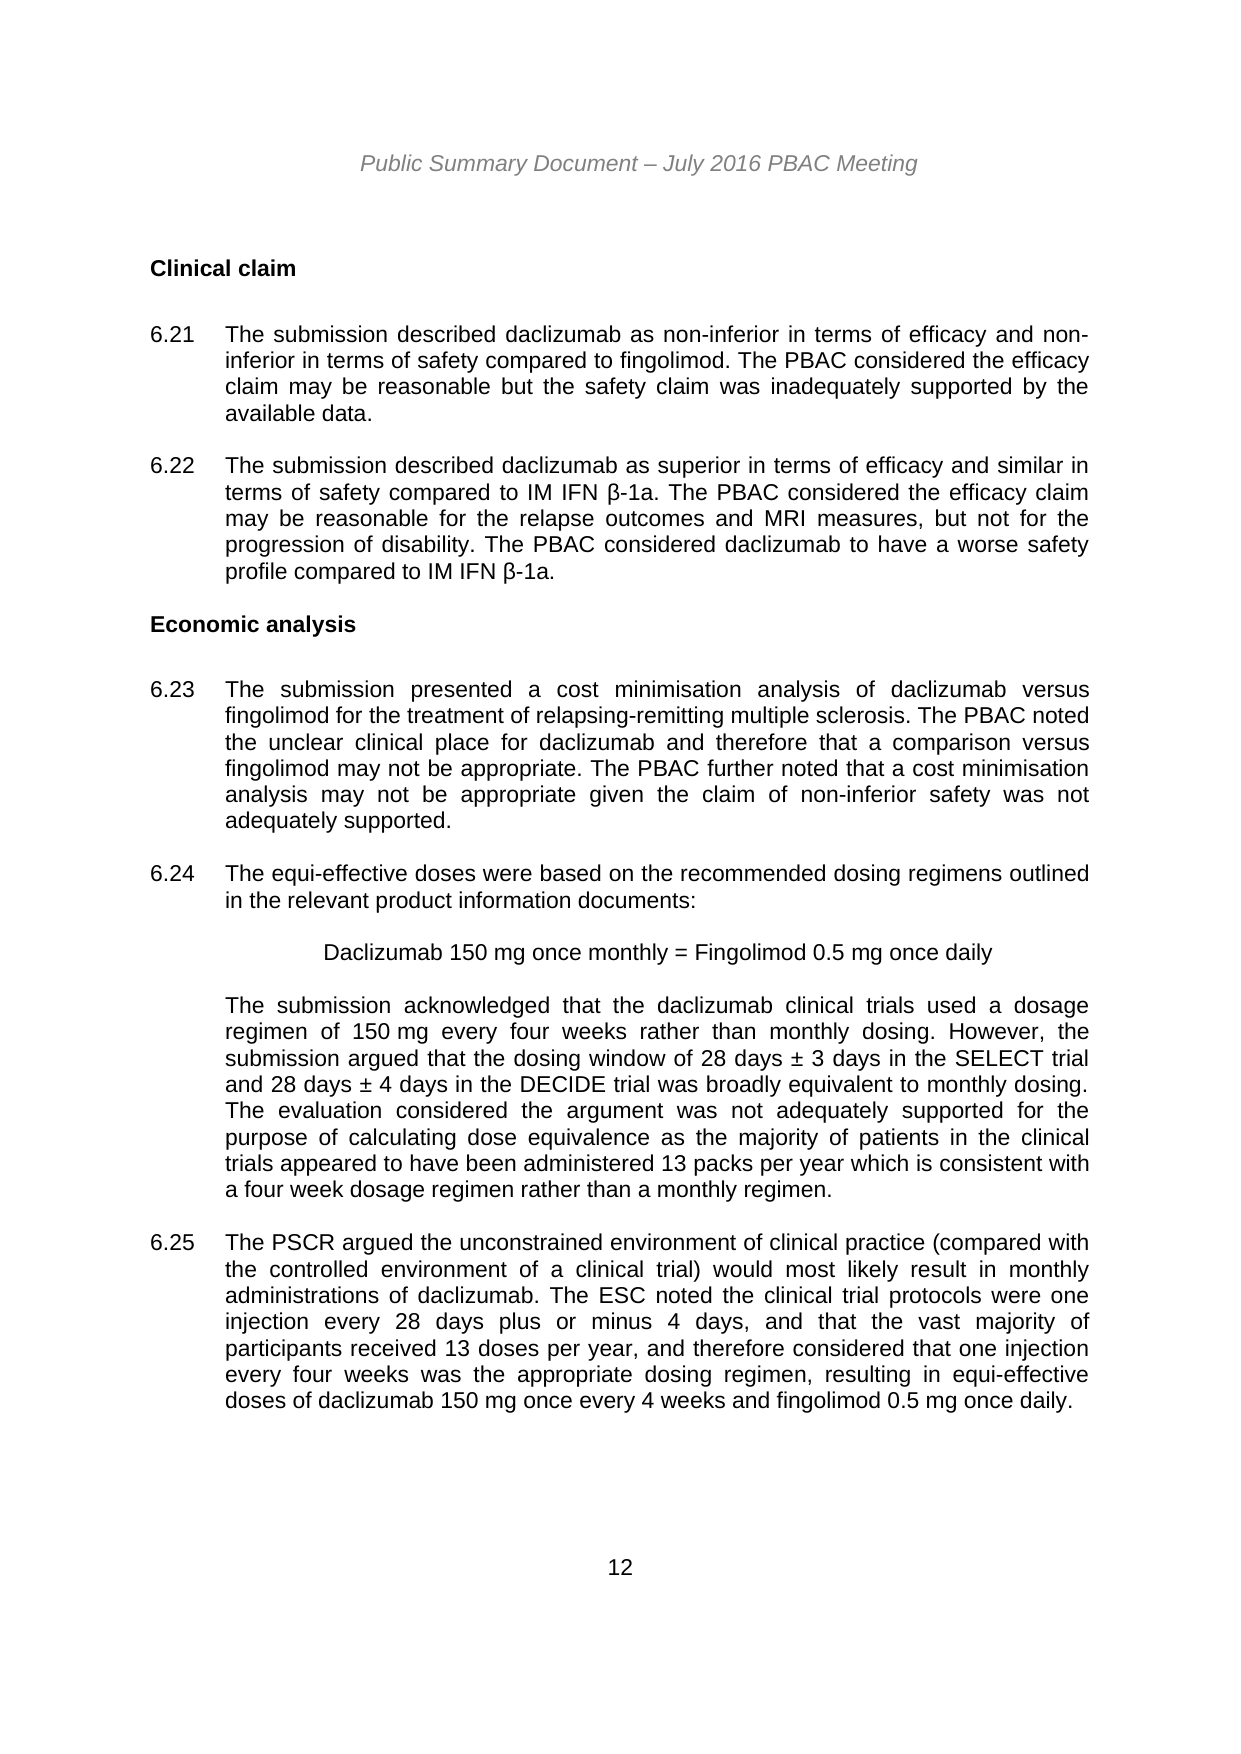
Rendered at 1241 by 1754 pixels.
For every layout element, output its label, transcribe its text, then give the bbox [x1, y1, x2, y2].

list The submission described daclizumab as superior in terms of efficacy and similar in terms of safety compared to IM IFN β-1a. The PBAC considered the efficacy claim may be reasonable for the relapse outcomes and MRI measures, but not for the progression of disability. The PBAC considered daclizumab to have a worse safety profile compared to IM IFN β-1a. [150, 452, 1090, 584]
subtitle Clinical claim [150, 255, 1090, 282]
list The submission presented a cost minimisation analysis of daclizumab versus fingolimod for the treatment of relapsing-remitting multiple sclerosis. The PBAC noted the unclear clinical place for daclizumab and therefore that a comparison versus fingolimod may not be appropriate. The PBAC further noted that a cost minimisation analysis may not be appropriate given the claim of non-inferior safety was not adequately supported. [150, 676, 1090, 834]
subtitle Economic analysis [150, 611, 1090, 637]
list The PSCR argued the unconstrained environment of clinical practice (compared with the controlled environment of a clinical trial) would most likely result in monthly administrations of daclizumab. The ESC noted the clinical trial protocols were one injection every 28 days plus or minus 4 days, and that the vast majority of participants received 13 doses per year, and therefore considered that one injection every four weeks was the appropriate dosing regimen, resulting in equi-effective doses of daclizumab 150 mg once every 4 weeks and fingolimod 0.5 mg once daily. [150, 1229, 1090, 1414]
list The submission acknowledged that the daclizumab clinical trials used a dosage regimen of 150 mg every four weeks rather than monthly dosing. However, the submission argued that the dosing window of 28 days ± 3 days in the SELECT trial and 28 days ± 4 days in the DECIDE trial was broadly equivalent to monthly dosing. The evaluation considered the argument was not adequately supported for the purpose of calculating dose equivalence as the majority of patients in the clinical trials appeared to have been administered 13 packs per year which is consistent with a four week dosage regimen rather than a monthly regimen. [225, 992, 1090, 1203]
list Daclizumab 150 mg once monthly = Fingolimod 0.5 mg once daily [225, 939, 1090, 966]
list The submission described daclizumab as non-inferior in terms of efficacy and non-inferior in terms of safety compared to fingolimod. The PBAC considered the efficacy claim may be reasonable but the safety claim was inadequately supported by the available data. [150, 321, 1090, 426]
list The equi-effective doses were based on the recommended dosing regimens outlined in the relevant product information documents: [150, 860, 1090, 913]
